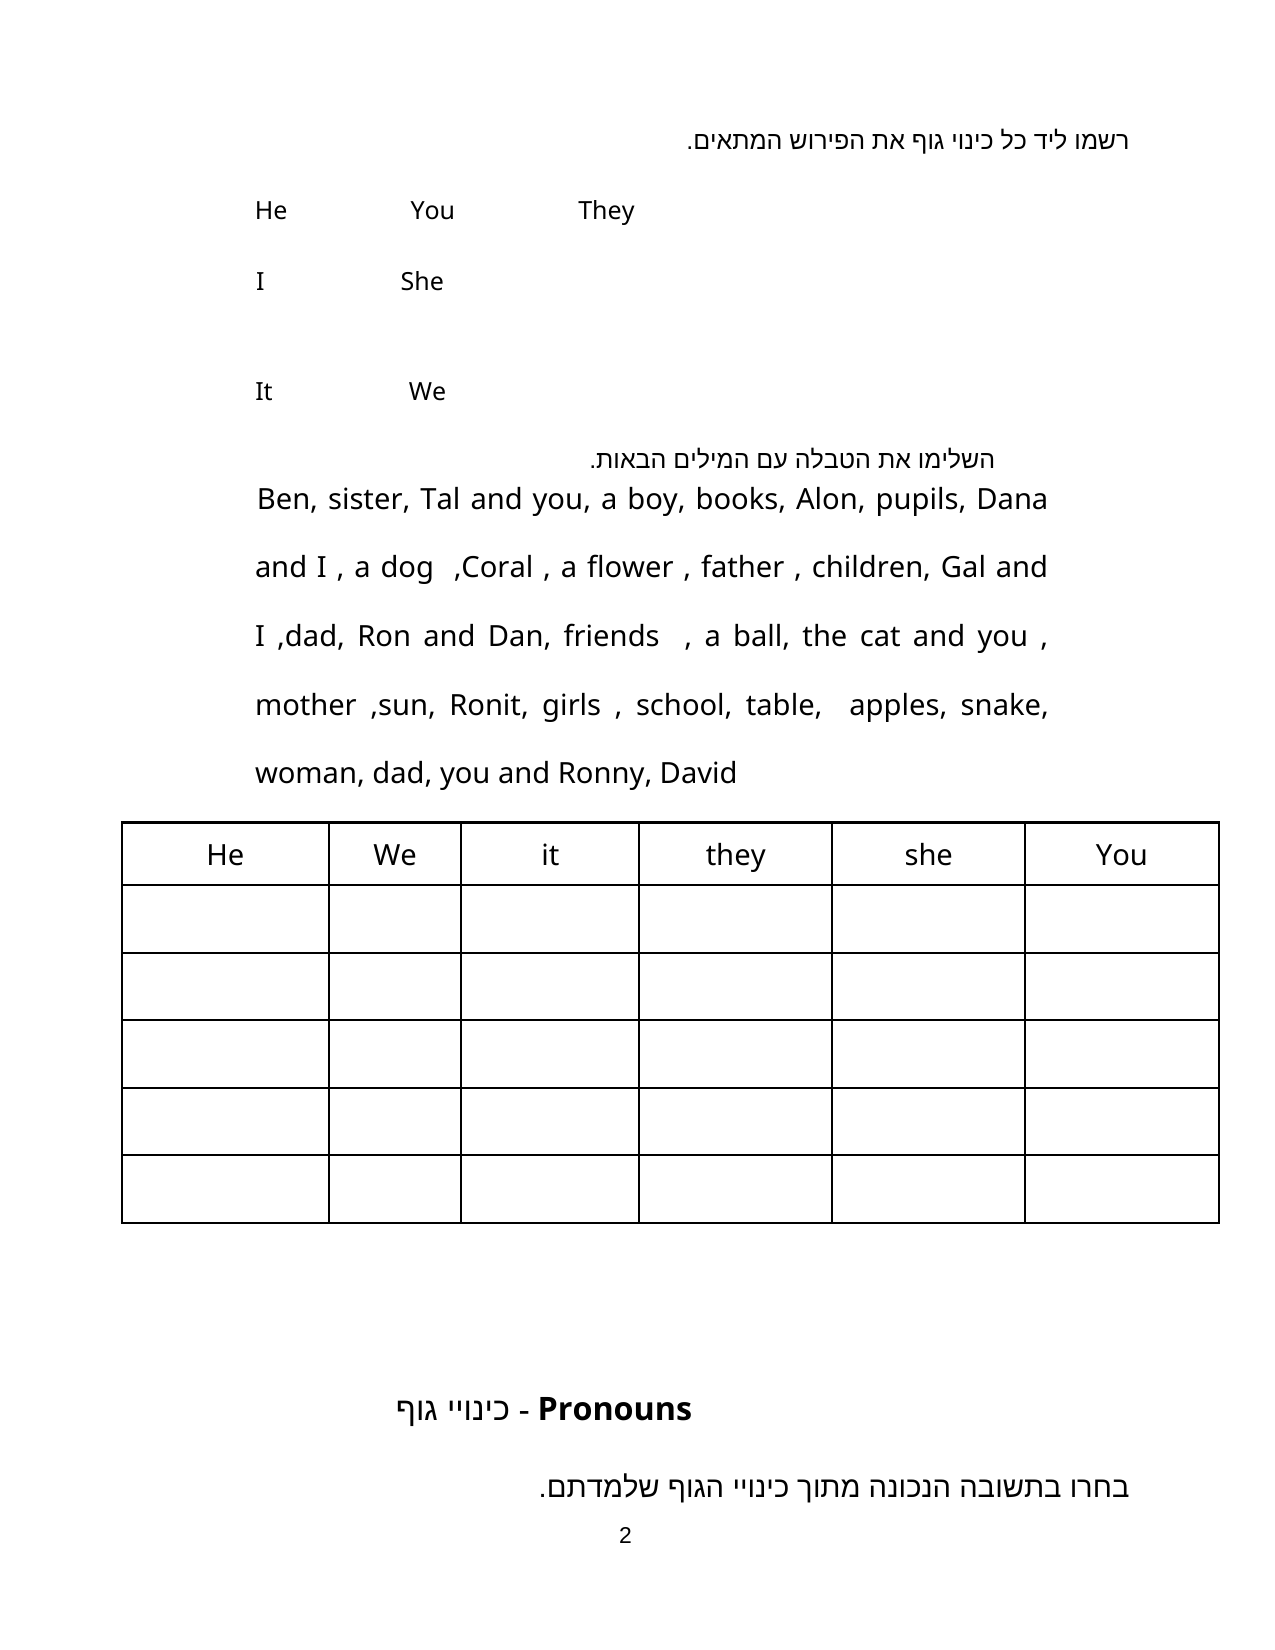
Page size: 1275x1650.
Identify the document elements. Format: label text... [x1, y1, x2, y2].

table_cell [833, 1156, 1024, 1222]
table_cell [1026, 1021, 1218, 1087]
text I She [256, 264, 1130, 298]
table_cell [833, 1089, 1024, 1154]
table_cell [640, 1156, 831, 1222]
table_cell [1026, 1156, 1218, 1222]
table_header You [1026, 824, 1218, 884]
table_cell [640, 1089, 831, 1154]
table_header We [330, 824, 460, 884]
text בחרו בתשובה הנכונה מתוך כינויי הגוף שלמדתם. [209, 1470, 1130, 1504]
table_cell [833, 886, 1024, 952]
text כינויי גוף - Pronouns [121, 1386, 692, 1430]
table_cell [462, 954, 638, 1019]
table_cell [462, 1156, 638, 1222]
table_cell [330, 1156, 460, 1222]
table_cell [330, 1021, 460, 1087]
table_cell [1026, 1089, 1218, 1154]
table_cell [123, 1089, 328, 1154]
table_cell [123, 1021, 328, 1087]
text He You They [254, 192, 1130, 226]
text It We [255, 373, 1130, 408]
table_cell [1026, 954, 1218, 1019]
table_cell [123, 1156, 328, 1222]
table_header she [833, 824, 1024, 884]
table_cell [462, 1021, 638, 1087]
table_cell [1026, 886, 1218, 952]
text השלימו את הטבלה עם המילים הבאות. [121, 445, 995, 474]
text רשמו ליד כל כינוי גוף את הפירוש המתאים. [211, 126, 1130, 155]
table_cell [462, 1089, 638, 1154]
table_cell [330, 886, 460, 952]
table_cell [833, 1021, 1024, 1087]
table_cell [123, 954, 328, 1019]
table_cell [640, 954, 831, 1019]
table_cell [330, 1089, 460, 1154]
table_cell [833, 954, 1024, 1019]
table_cell [123, 886, 328, 952]
table_cell [462, 886, 638, 952]
table_header it [462, 824, 638, 884]
table_cell [640, 886, 831, 952]
table_header they [640, 824, 831, 884]
text Ben, sister, Tal and you, a boy, books, Alon, pupils, Dana and I , a dog ,Coral , a flower , father , children, Gal and I ,dad, Ron and Dan, friends , a ball, the cat and you , mother ,sun, Ronit, girls , school, table, apples, snake, woman, dad, you and Ronny, David [255, 478, 1050, 792]
table_header He [123, 824, 328, 884]
table_cell [640, 1021, 831, 1087]
table_cell [330, 954, 460, 1019]
